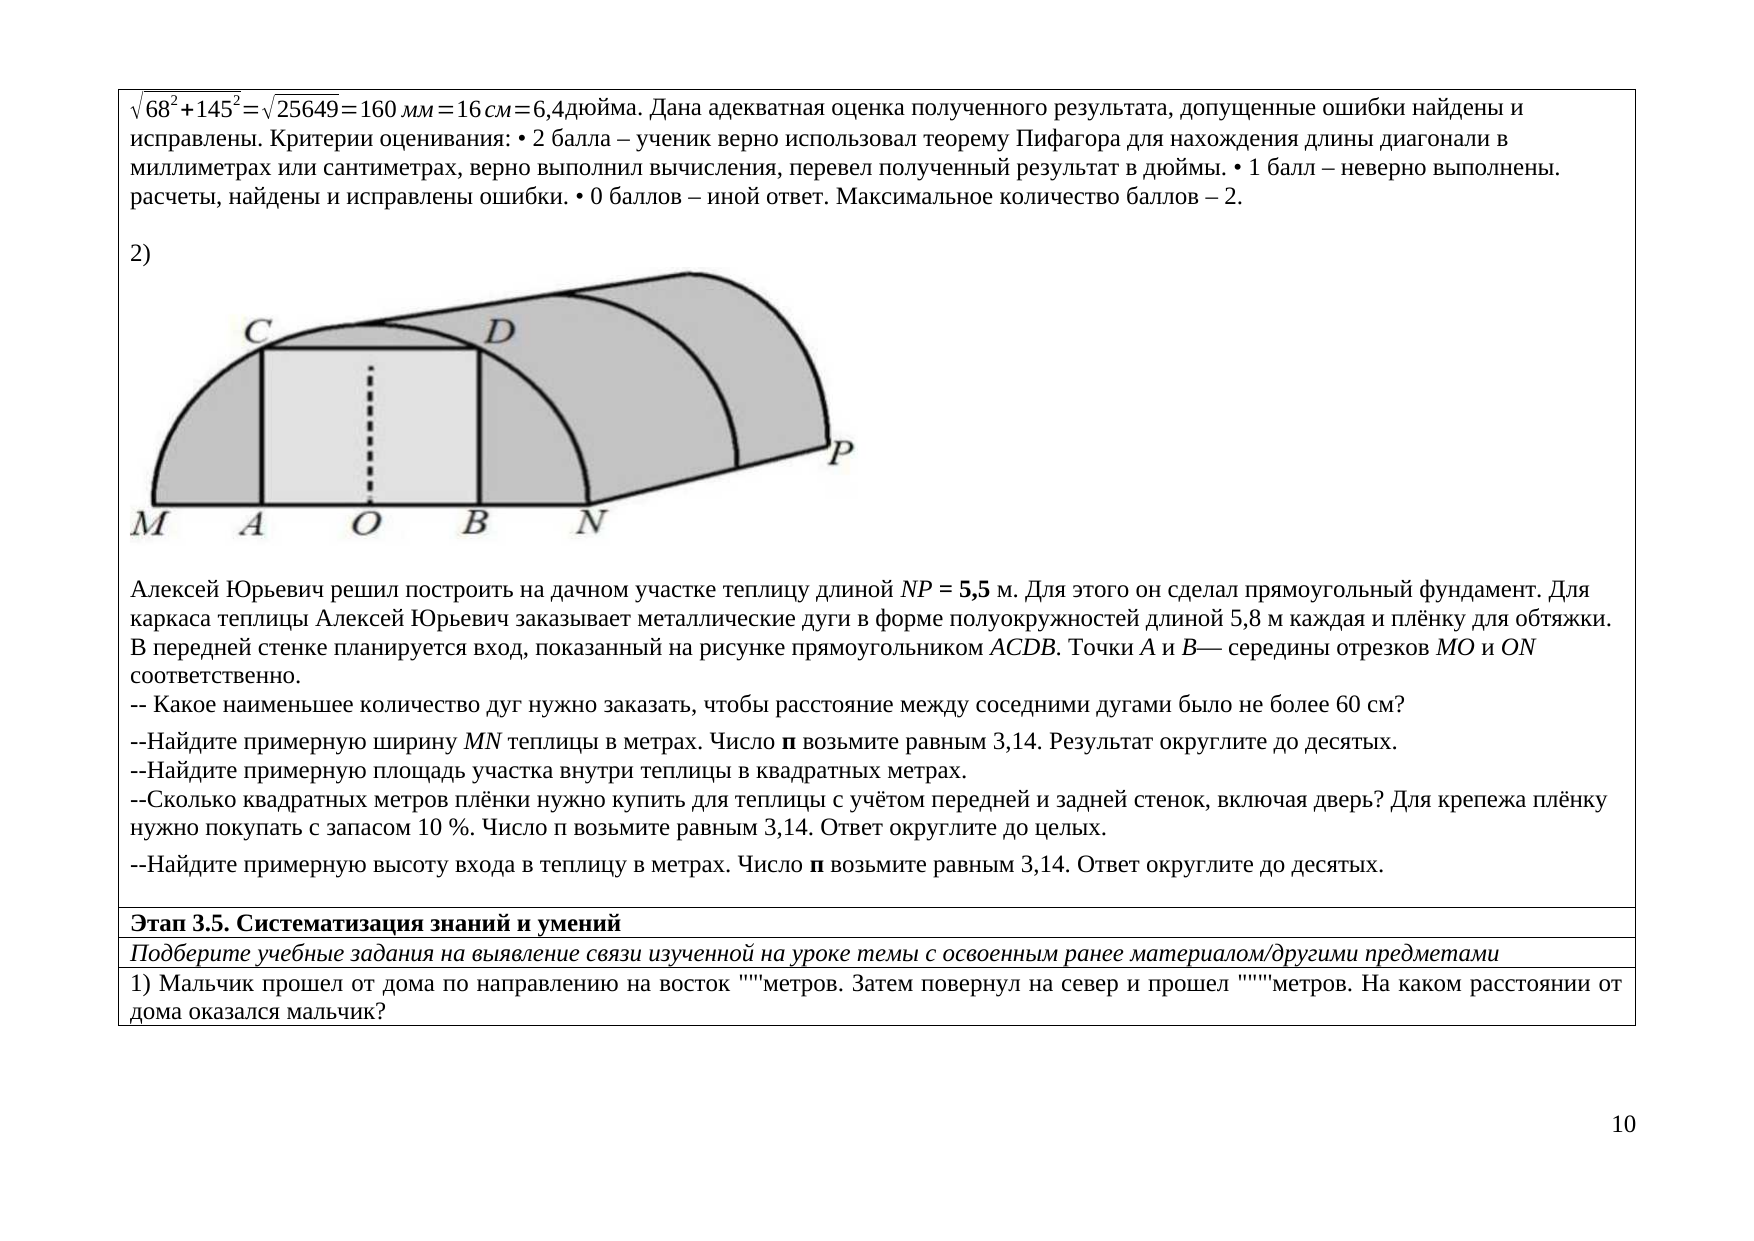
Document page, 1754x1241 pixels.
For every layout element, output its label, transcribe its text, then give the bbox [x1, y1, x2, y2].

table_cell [119, 968, 1635, 1025]
picture [129, 267, 867, 546]
table_cell Этап 3.5. Систематизация знаний и умений [119, 908, 1635, 937]
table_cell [119, 90, 1635, 907]
table_cell Подберите учебные задания на выявление связи изученной на уроке темы с освоенным ранее материалом/другими предметами [119, 938, 1635, 967]
